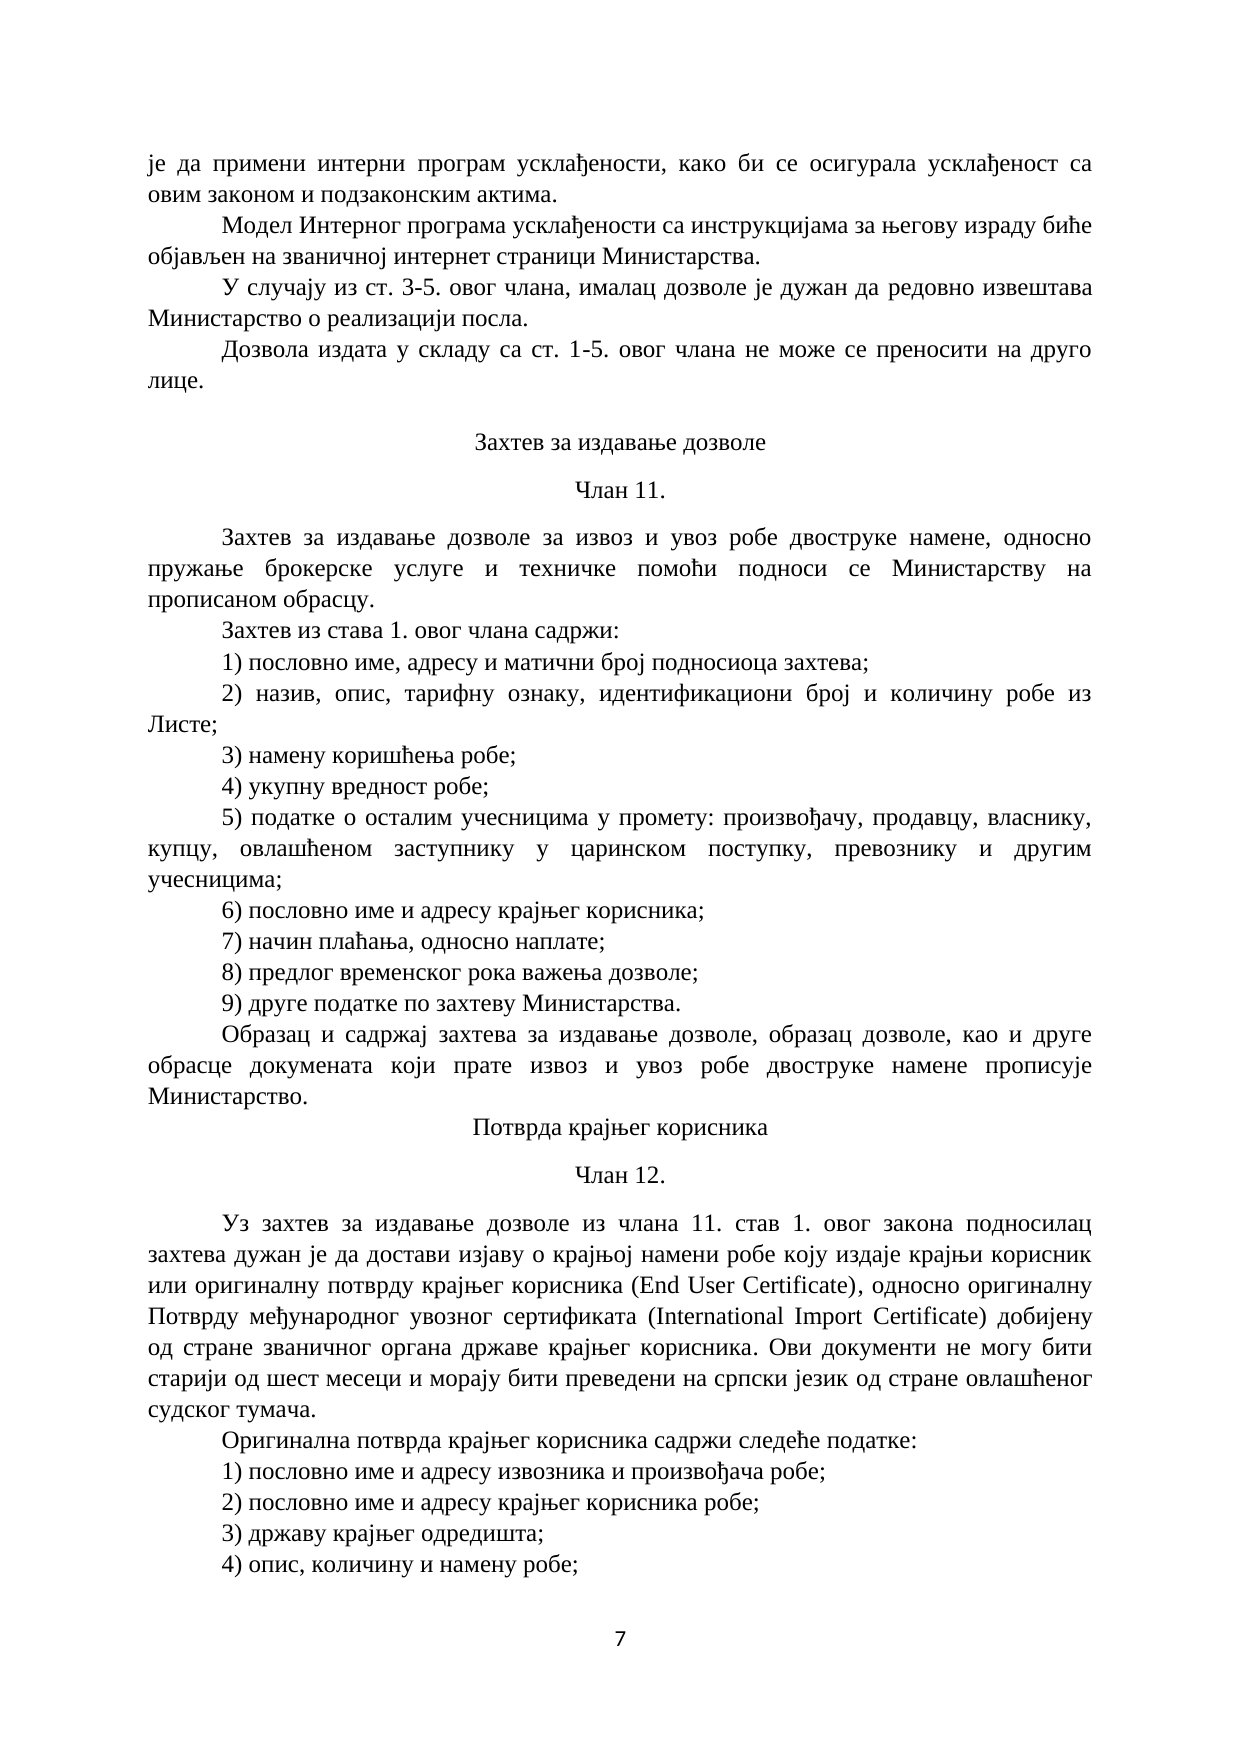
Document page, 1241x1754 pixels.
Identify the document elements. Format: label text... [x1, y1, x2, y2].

text 4) укупну вредност робе; [148, 771, 1093, 799]
text Захтев за издавање дозволе за извоз и увоз робе двоструке намене, односно пружање брокерске услуге и техничке помоћи подноси се Министарству на прописаном обрасцу. [148, 522, 1093, 613]
text 3) намену коришћења робе; [148, 740, 1093, 768]
text 2) пословно име и адресу крајњег корисника робе; [148, 1487, 1093, 1516]
text 2) назив, опис, тарифну ознаку, идентификациони број и количину робе из Листе; [148, 678, 1093, 737]
text Оригинална потврда крајњег корисника садржи следеће податке: [148, 1425, 1093, 1454]
text Образац и садржај захтева за издавање дозволе, образац дозволе, као и друге обрасце докумената који прате извоз и увоз робе двоструке намене прописује Министарство. [148, 1019, 1093, 1110]
text 4) опис, количину и намену робе; [148, 1549, 1093, 1578]
text 6) пословно име и адресу крајњег корисника; [148, 895, 1093, 924]
text Члан 12. [148, 1160, 1093, 1189]
text 1) пословно име и адресу извозника и произвођача робе; [148, 1456, 1093, 1485]
text У случају из ст. 3-5. овог члана, ималац дозволе је дужан да редовно извештава Министарство о реализацији посла. [148, 272, 1093, 332]
text 5) податке о осталим учесницима у промету: произвођачу, продавцу, власнику, купцу, овлашћеном заступнику у царинском поступку, превознику и другим учесницима; [148, 802, 1093, 893]
text Члан 11. [148, 475, 1093, 503]
text 9) друге податке по захтеву Министарства. [148, 988, 1093, 1017]
text 8) предлог временског рока важења дозволе; [221, 957, 1093, 986]
text Потврда крајњег корисника [148, 1112, 1093, 1141]
text 1) пословно име, адресу и матични број подносиоца захтева; [148, 647, 1093, 675]
text 3) државу крајњег одредишта; [148, 1518, 1093, 1547]
text Захтев из става 1. овог члана садржи: [148, 616, 1093, 644]
text Дозвола издата у складу са ст. 1-5. овог члана не може се преносити на друго лице. [148, 334, 1093, 394]
text 7) начин плаћања, односно наплате; [148, 926, 1093, 955]
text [148, 148, 1093, 207]
text Уз захтев за издавање дозволе из члана 11. став 1. овог закона подносилац захтева дужан је да достави изјаву о крајњој намени робе коју издаје крајњи корисник или оригиналну потврду крајњег корисника (End User Certificate), односно оригиналну Потврду међународног увозног сертификата (International Import Certificate) добијену од стране званичног органа државе крајњег корисника. Ови документи не могу бити старији од шест месеци и морају бити преведени на српски језик од стране овлашћеног судског тумача. [148, 1208, 1093, 1423]
text Захтев за издавање дозволе [148, 427, 1093, 456]
text Модел Интерног програма усклађености са инструкцијама за његову израду биће објављен на званичној интернет страници Министарства. [148, 210, 1093, 269]
